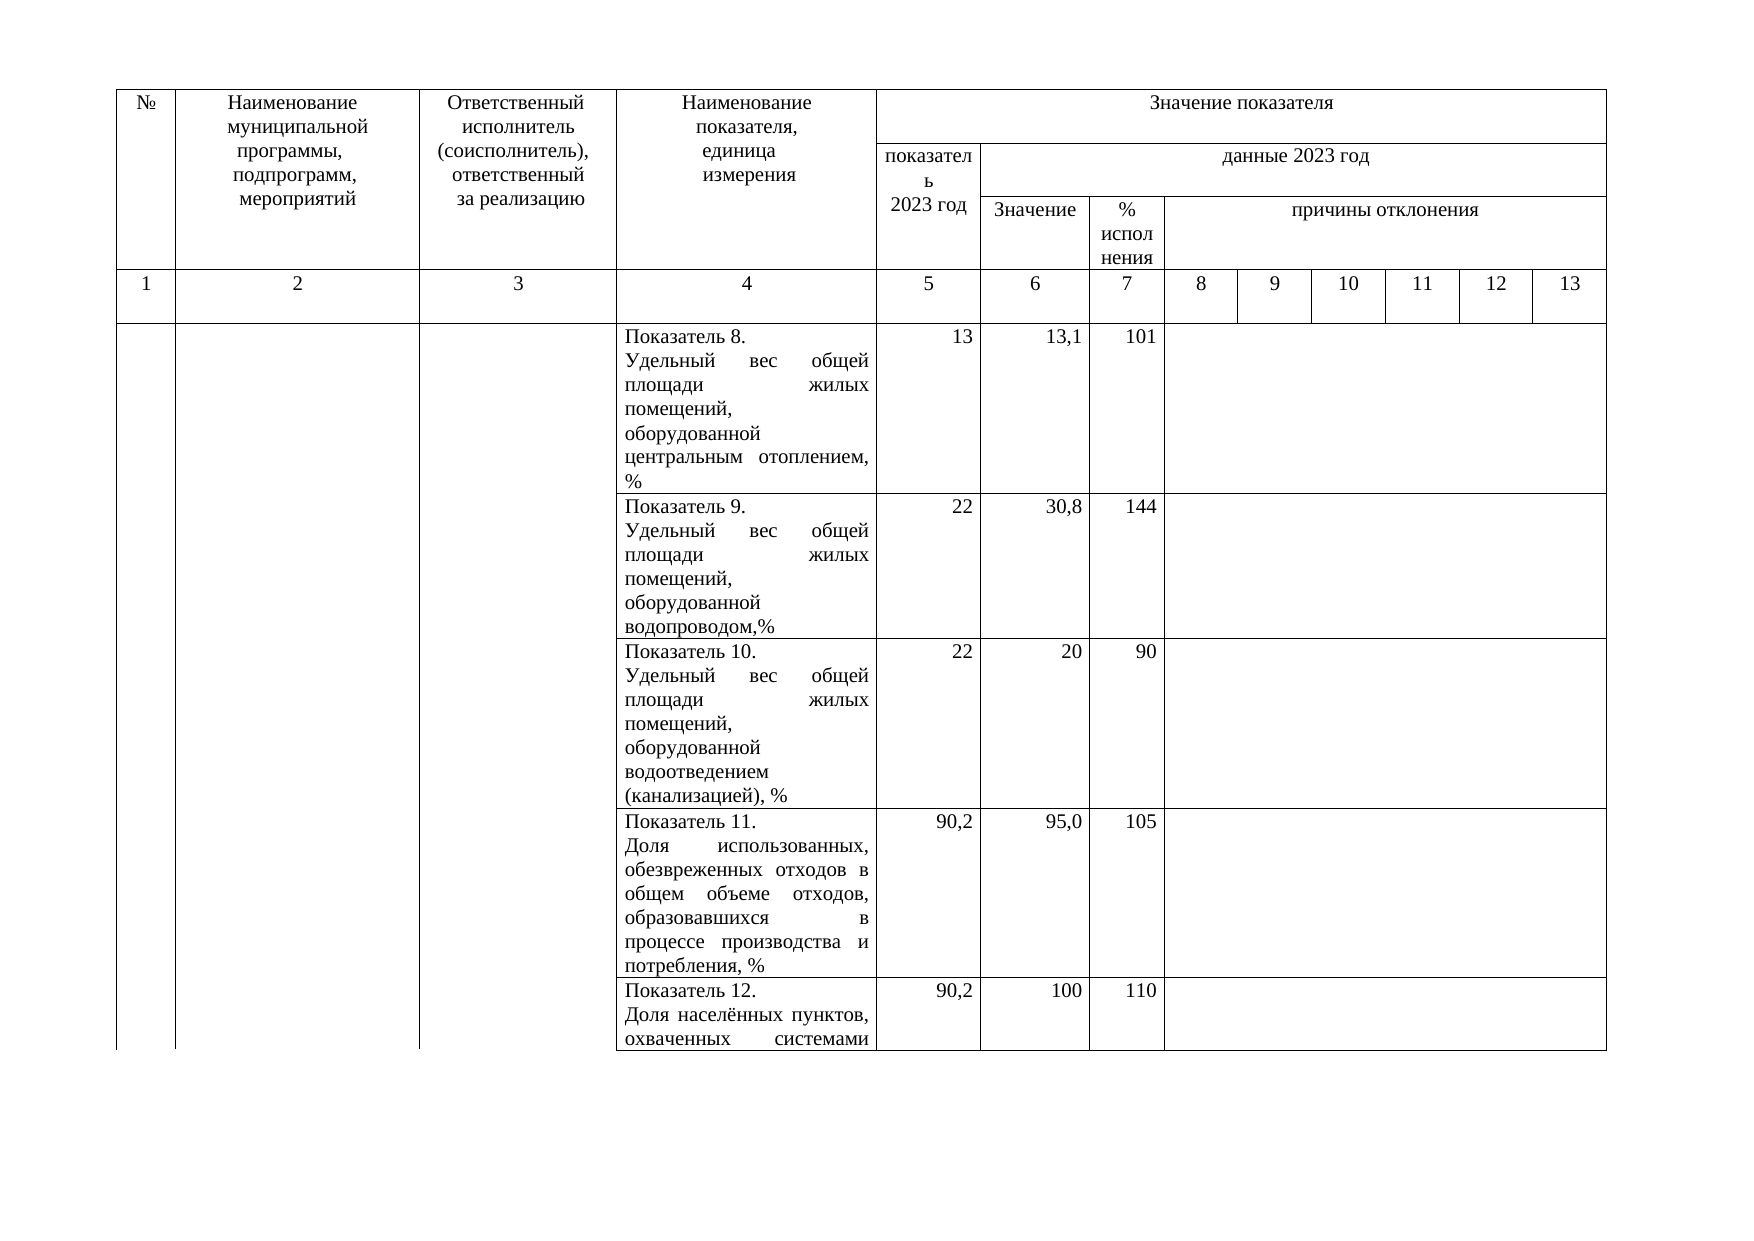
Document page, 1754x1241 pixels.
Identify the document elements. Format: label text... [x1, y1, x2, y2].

table_cell 105 [1090, 809, 1164, 977]
table_cell Показатель 9. Удельный вес общей площади жилых помещений, оборудованной водопроводом,% [617, 494, 876, 638]
table_cell 13 [1533, 270, 1606, 323]
table_cell [1165, 494, 1606, 638]
table_cell 7 [1090, 270, 1164, 323]
table_cell причины отклонения [1165, 197, 1606, 269]
table_cell 144 [1090, 494, 1164, 638]
table_cell 110 [1090, 978, 1164, 1050]
table_header Наименование показателя, единица измерения [617, 90, 876, 269]
table_cell Показатель 8. Удельный вес общей площади жилых помещений, оборудованной центральным отоплением, % [617, 324, 876, 493]
table_header Наименование муниципальной программы, подпрограмм, мероприятий [176, 90, 419, 269]
table_cell Значение [981, 197, 1089, 269]
table_cell 95,0 [981, 809, 1089, 977]
table_cell 13 [877, 324, 980, 493]
table_cell 11 [1386, 270, 1459, 323]
table_cell Показатель 10. Удельный вес общей площади жилых помещений, оборудованной водоотведением (канализацией), % [617, 639, 876, 807]
table_cell 30,8 [981, 494, 1089, 638]
table_cell 22 [877, 639, 980, 807]
table_cell 2 [176, 270, 419, 323]
table_cell данные 2023 год [981, 144, 1606, 196]
table_cell 4 [617, 270, 876, 323]
table_cell 12 [1460, 270, 1532, 323]
table_cell 8 [1165, 270, 1237, 323]
table_cell [1165, 809, 1606, 977]
table_cell 90,2 [877, 809, 980, 977]
table_header Значение показателя [877, 90, 1606, 142]
table_cell 10 [1312, 270, 1385, 323]
table_cell 13,1 [981, 324, 1089, 493]
table_cell % исполнения [1090, 197, 1164, 269]
table_cell 6 [981, 270, 1089, 323]
table_header Ответственный исполнитель (соисполнитель), ответственный за реализацию [420, 90, 616, 269]
table_header № [117, 90, 175, 269]
table_cell 5 [877, 270, 980, 323]
table_cell показатель 2023 год [877, 144, 980, 269]
table_cell [1165, 978, 1606, 1050]
table_cell 90,2 [877, 978, 980, 1050]
table_cell 22 [877, 494, 980, 638]
table_cell [1165, 639, 1606, 807]
table_cell 20 [981, 639, 1089, 807]
table_cell [1165, 324, 1606, 493]
table_cell 3 [420, 270, 616, 323]
table_cell 1 [117, 270, 175, 323]
table_cell 101 [1090, 324, 1164, 493]
table_cell 9 [1238, 270, 1311, 323]
table_cell Показатель 11. Доля использованных, обезвреженных отходов в общем объеме отходов, образовавшихся в процессе производства и потребления, % [617, 809, 876, 977]
table_cell 90 [1090, 639, 1164, 807]
table_cell 100 [981, 978, 1089, 1050]
